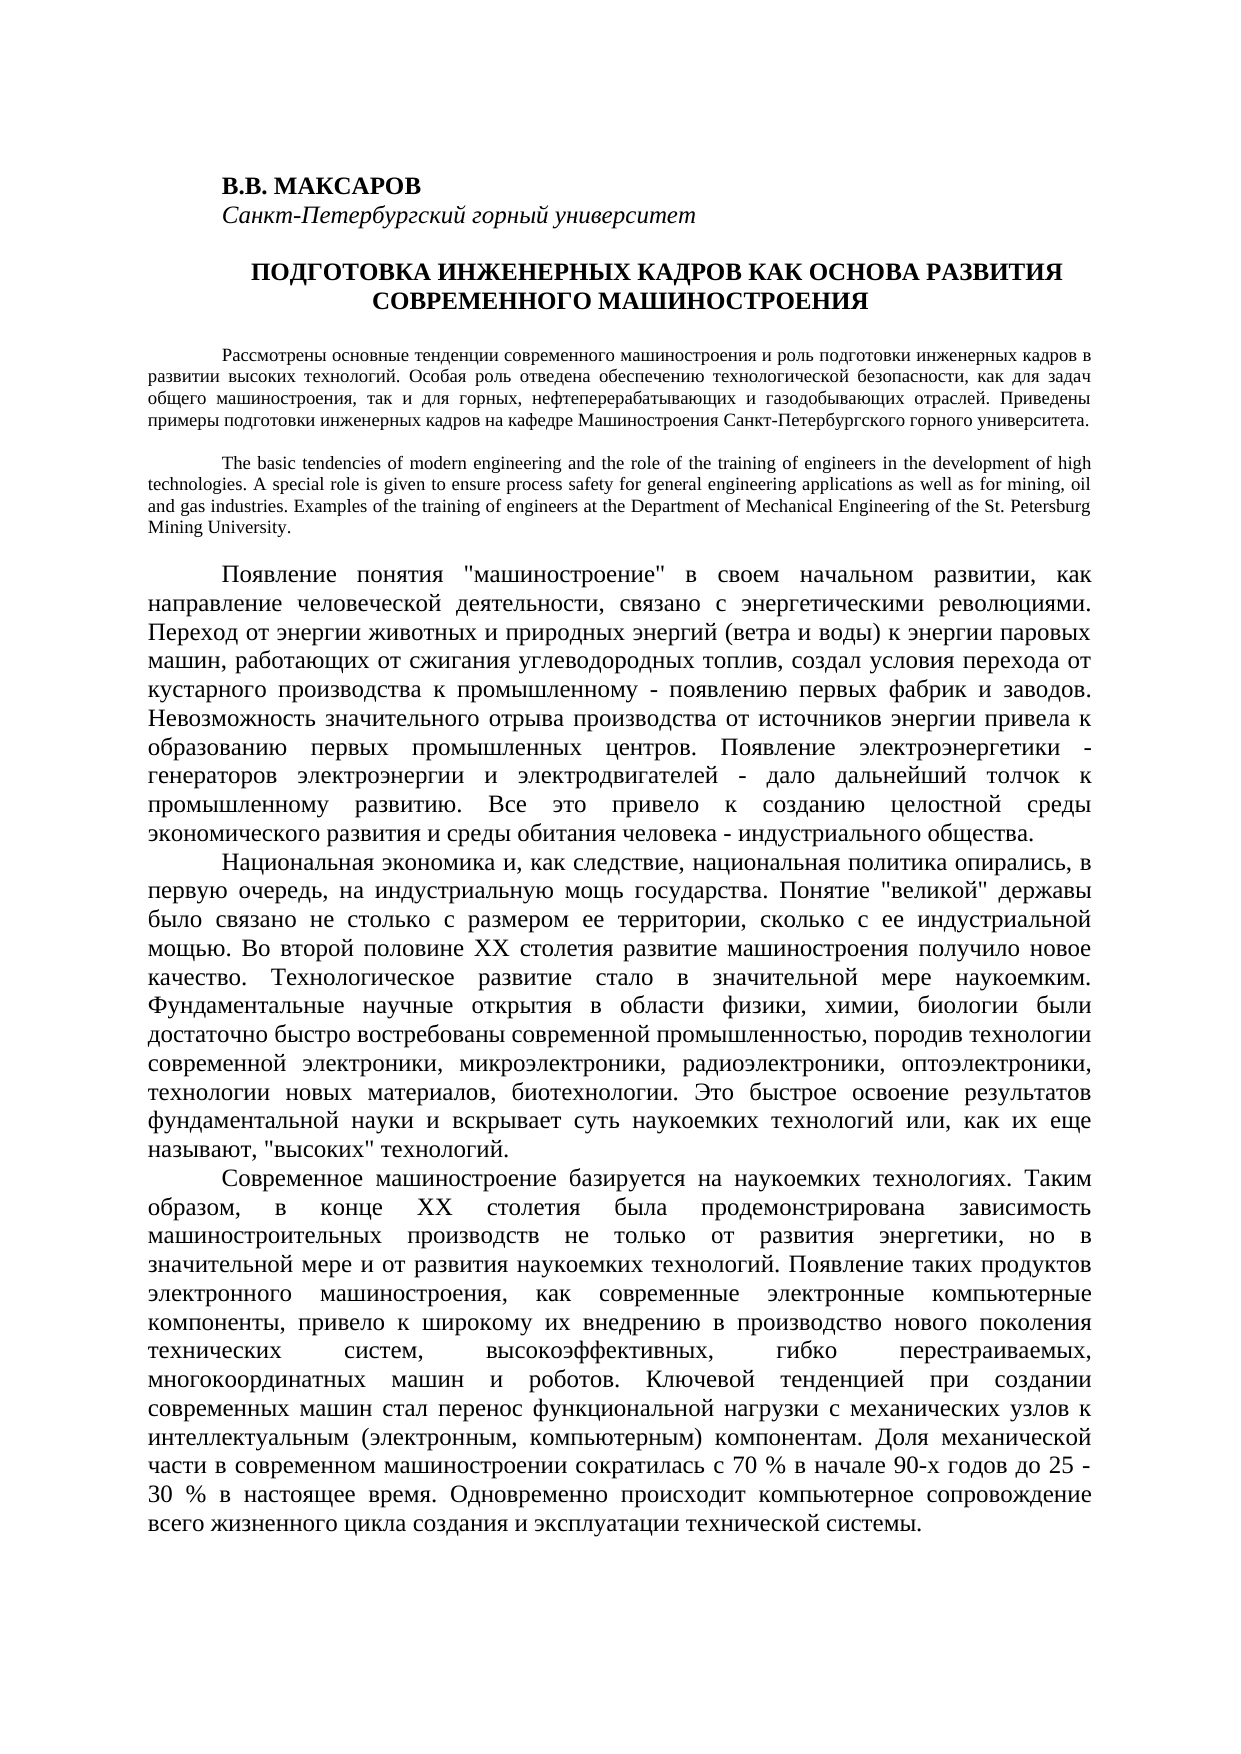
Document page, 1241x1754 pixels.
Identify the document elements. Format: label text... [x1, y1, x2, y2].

text Современное машиностроение базируется на наукоемких технологиях. Таким образом, в конце XX столетия была продемонстрирована зависимость машиностроительных производств не только от развития энергетики, но в значительной мере и от развития наукоемких технологий. Появление таких продуктов электронного машиностроения, как современные электронные компьютерные компоненты, привело к широкому их внедрению в производство нового поколения технических систем, высокоэффективных, гибко перестраиваемых, многокоординатных машин и роботов. Ключевой тенденцией при создании современных машин стал перенос функциональной нагрузки с механических узлов к интеллектуальным (электронным, компьютерным) компонентам. Доля механической части в современном машиностроении сократилась с 70 % в начале 90-х годов до 25 - 30 % в настоящее время. Одновременно происходит компьютерное сопровождение всего жизненного цикла создания и эксплуатации технической системы. [148, 1163, 1092, 1537]
text Санкт-Петербургский горный университет [148, 200, 1092, 229]
text Национальная экономика и, как следствие, национальная политика опирались, в первую очередь, на индустриальную мощь государства. Понятие "великой" державы было связано не столько с размером ее территории, сколько с ее индустриальной мощью. Во второй половине XX столетия развитие машиностроения получило новое качество. Технологическое развитие стало в значительной мере наукоемким. Фундаментальные научные открытия в области физики, химии, биологии были достаточно быстро востребованы современной промышленностью, породив технологии современной электроники, микроэлектроники, радиоэлектроники, оптоэлектроники, технологии новых материалов, биотехнологии. Это быстрое освоение результатов фундаментальной науки и вскрывает суть наукоемких технологий или, как их еще называют, "высоких" технологий. [148, 847, 1092, 1163]
text The basic tendencies of modern engineering and the role of the training of engineers in the development of high technologies. A special role is given to ensure process safety for general engineering applications as well as for mining, oil and gas industries. Examples of the training of engineers at the Department of Mechanical Engineering of the St. Petersburg Mining University. [148, 452, 1092, 538]
text В.В. МАКСАРОВ [148, 171, 1092, 200]
text Рассмотрены основные тенденции современного машиностроения и роль подготовки инженерных кадров в развитии высоких технологий. Особая роль отведена обеспечению технологической безопасности, как для задач общего машиностроения, так и для горных, нефтеперерабатывающих и газодобывающих отраслей. Приведены примеры подготовки инженерных кадров на кафедре Машиностроения Санкт-Петербургского горного университета. [148, 344, 1092, 430]
text Появление понятия "машиностроение" в своем начальном развитии, как направление человеческой деятельности, связано с энергетическими революциями. Переход от энергии животных и природных энергий (ветра и воды) к энергии паровых машин, работающих от сжигания углеводородных топлив, создал условия перехода от кустарного производства к промышленному - появлению первых фабрик и заводов. Невозможность значительного отрыва производства от источников энергии привела к образованию первых промышленных центров. Появление электроэнергетики - генераторов электроэнергии и электродвигателей - дало дальнейший толчок к промышленному развитию. Все это привело к созданию целостной среды экономического развития и среды обитания человека - индустриального общества. [148, 559, 1092, 847]
text ПОДГОТОВКА ИНЖЕНЕРНЫХ КАДРОВ КАК ОСНОВА РАЗВИТИЯ СОВРЕМЕННОГО МАШИНОСТРОЕНИЯ [148, 257, 1092, 315]
